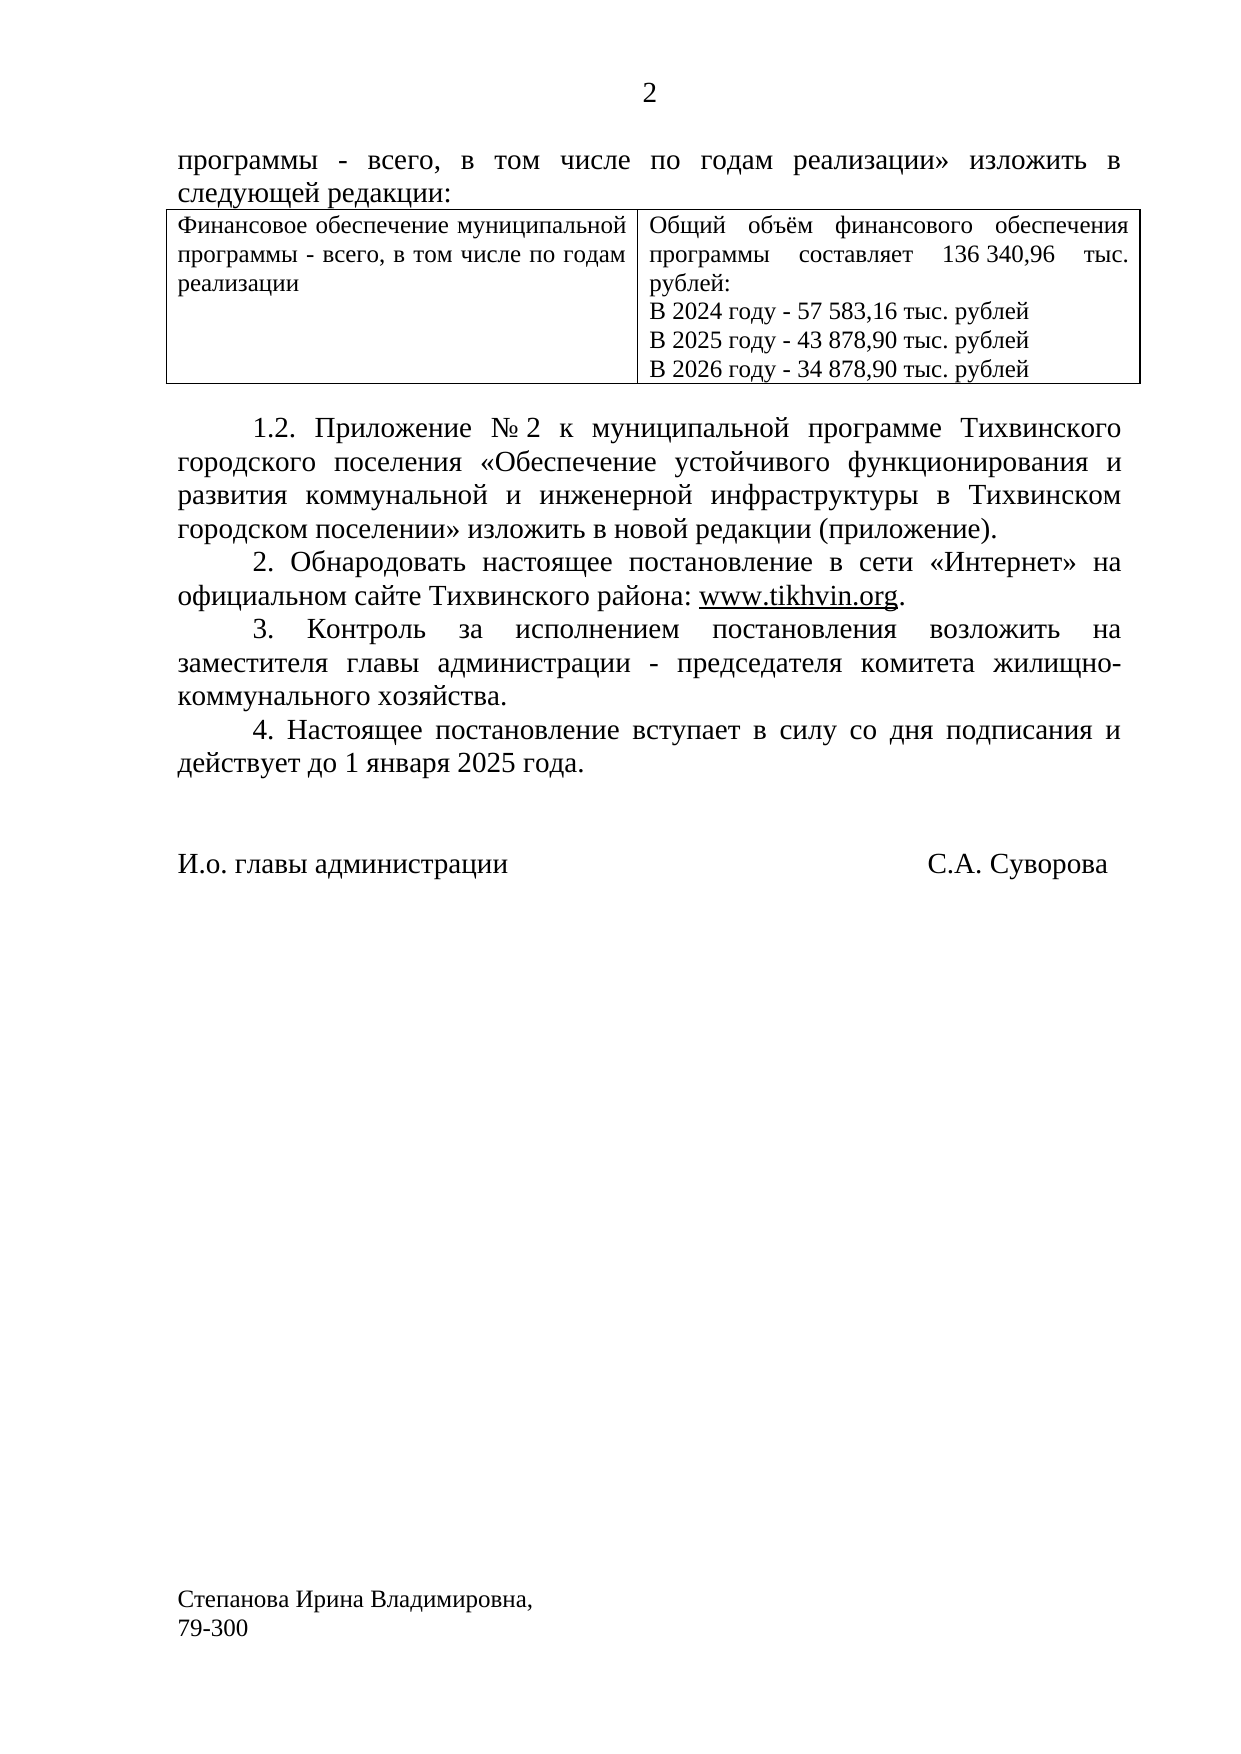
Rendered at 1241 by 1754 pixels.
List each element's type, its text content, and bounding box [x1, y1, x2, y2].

text 3. Контроль за исполнением постановления возложить на заместителя главы администрации - председателя комитета жилищно-коммунального хозяйства. [177, 611, 1122, 712]
text 4. Настоящее постановление вступает в силу со дня подписания и действует до 1 января 2025 года. [177, 712, 1122, 779]
text 79-300 [177, 1613, 1122, 1642]
table_header Общий объём финансового обеспечения программы составляет 136 340,96 тыс. рублей: В 2024 году - 57 583,16 тыс. рублей В 2025 году - 43 878,90 тыс. рублей В 2026 году - 34 878,90 тыс. рублей [638, 210, 1139, 383]
text Степанова Ирина Владимировна, [177, 1584, 1122, 1613]
text И.о. главы администрации С.А. Суворова [177, 846, 1122, 880]
table_header Финансовое обеспечение муниципальной программы - всего, в том числе по годам реализации [167, 210, 637, 383]
text 1.2. Приложение № 2 к муниципальной программе Тихвинского городского поселения «Обеспечение устойчивого функционирования и развития коммунальной и инженерной инфраструктуры в Тихвинском городском поселении» изложить в новой редакции (приложение). [177, 410, 1122, 544]
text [177, 142, 1122, 209]
text 2. Обнародовать настоящее постановление в сети «Интернет» на официальном сайте Тихвинского района: www.tikhvin.org. [177, 544, 1122, 611]
